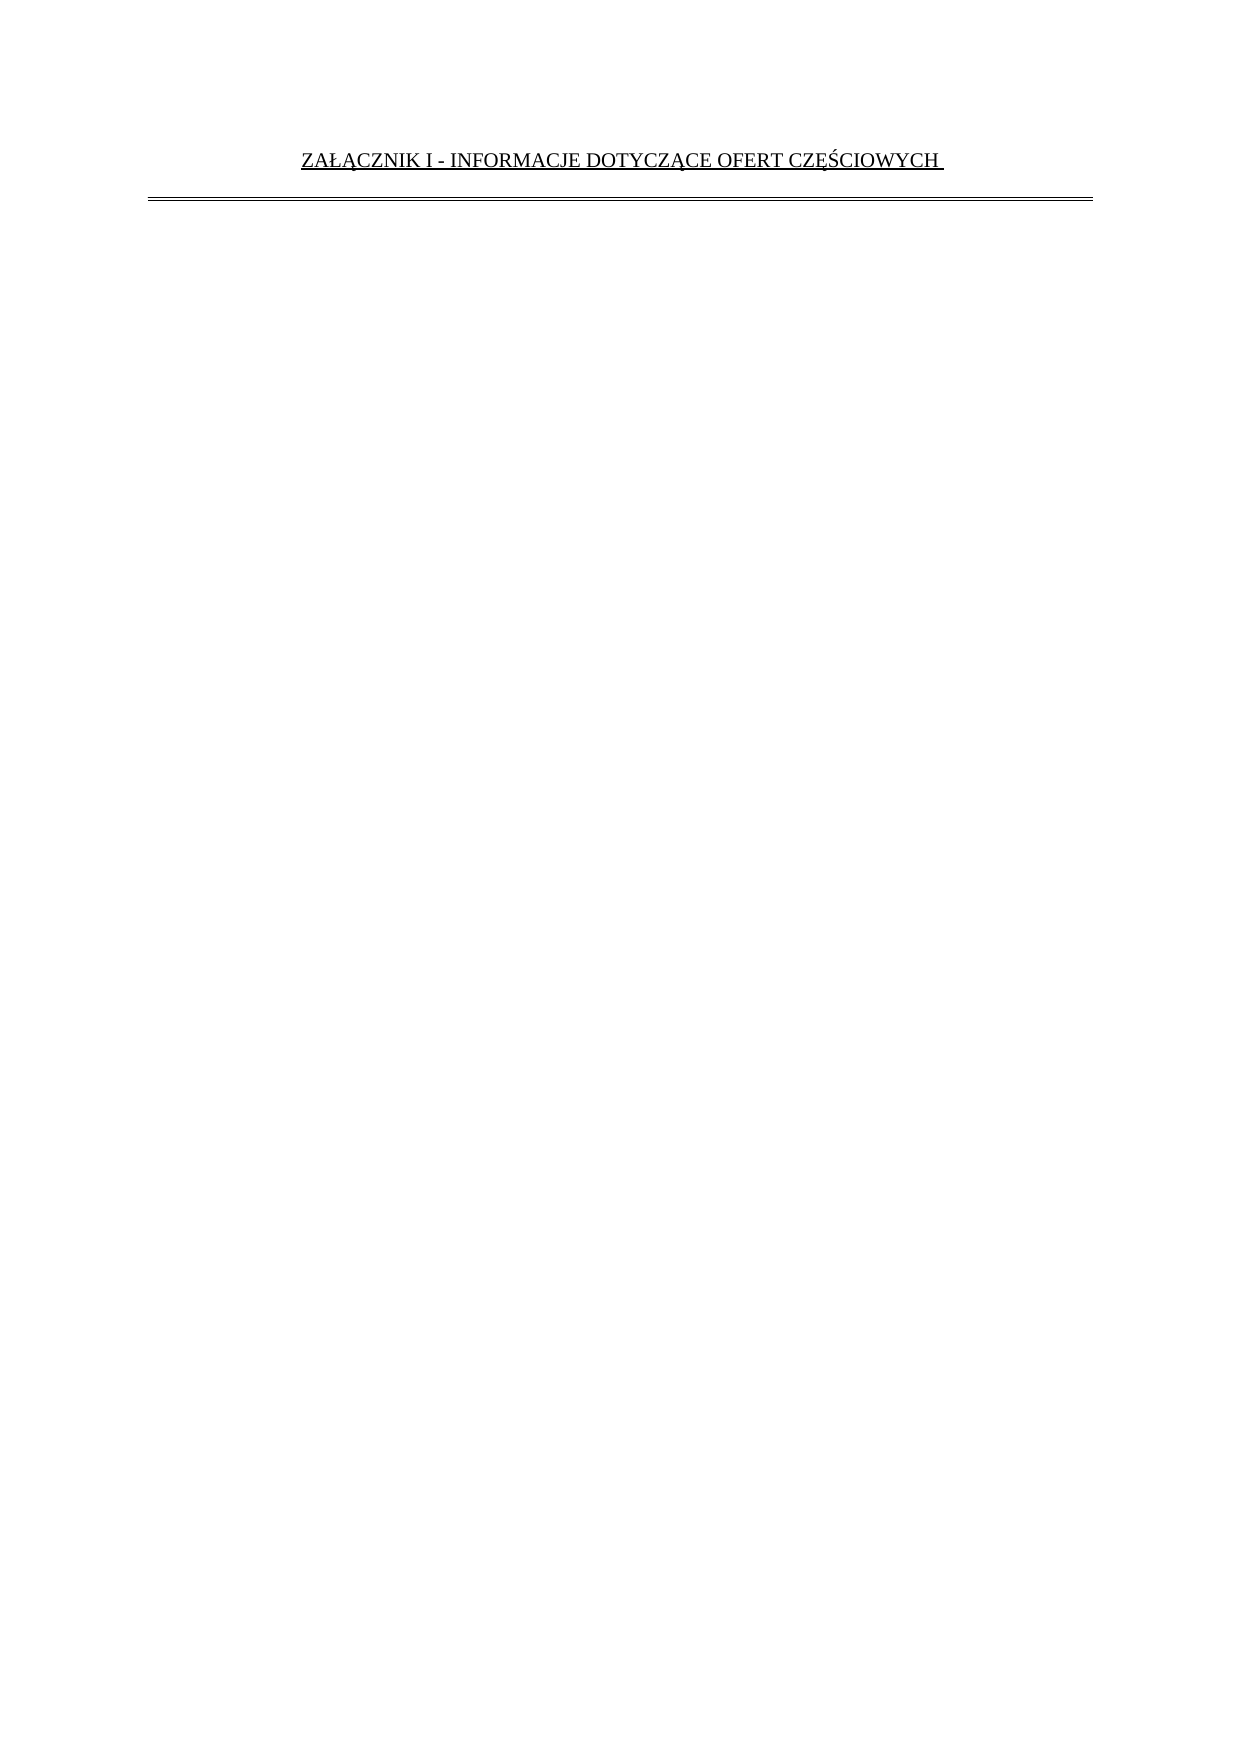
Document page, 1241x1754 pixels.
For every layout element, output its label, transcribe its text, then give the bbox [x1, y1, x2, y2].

text ZAŁĄCZNIK I - INFORMACJE DOTYCZĄCE OFERT CZĘŚCIOWYCH [148, 148, 1093, 172]
